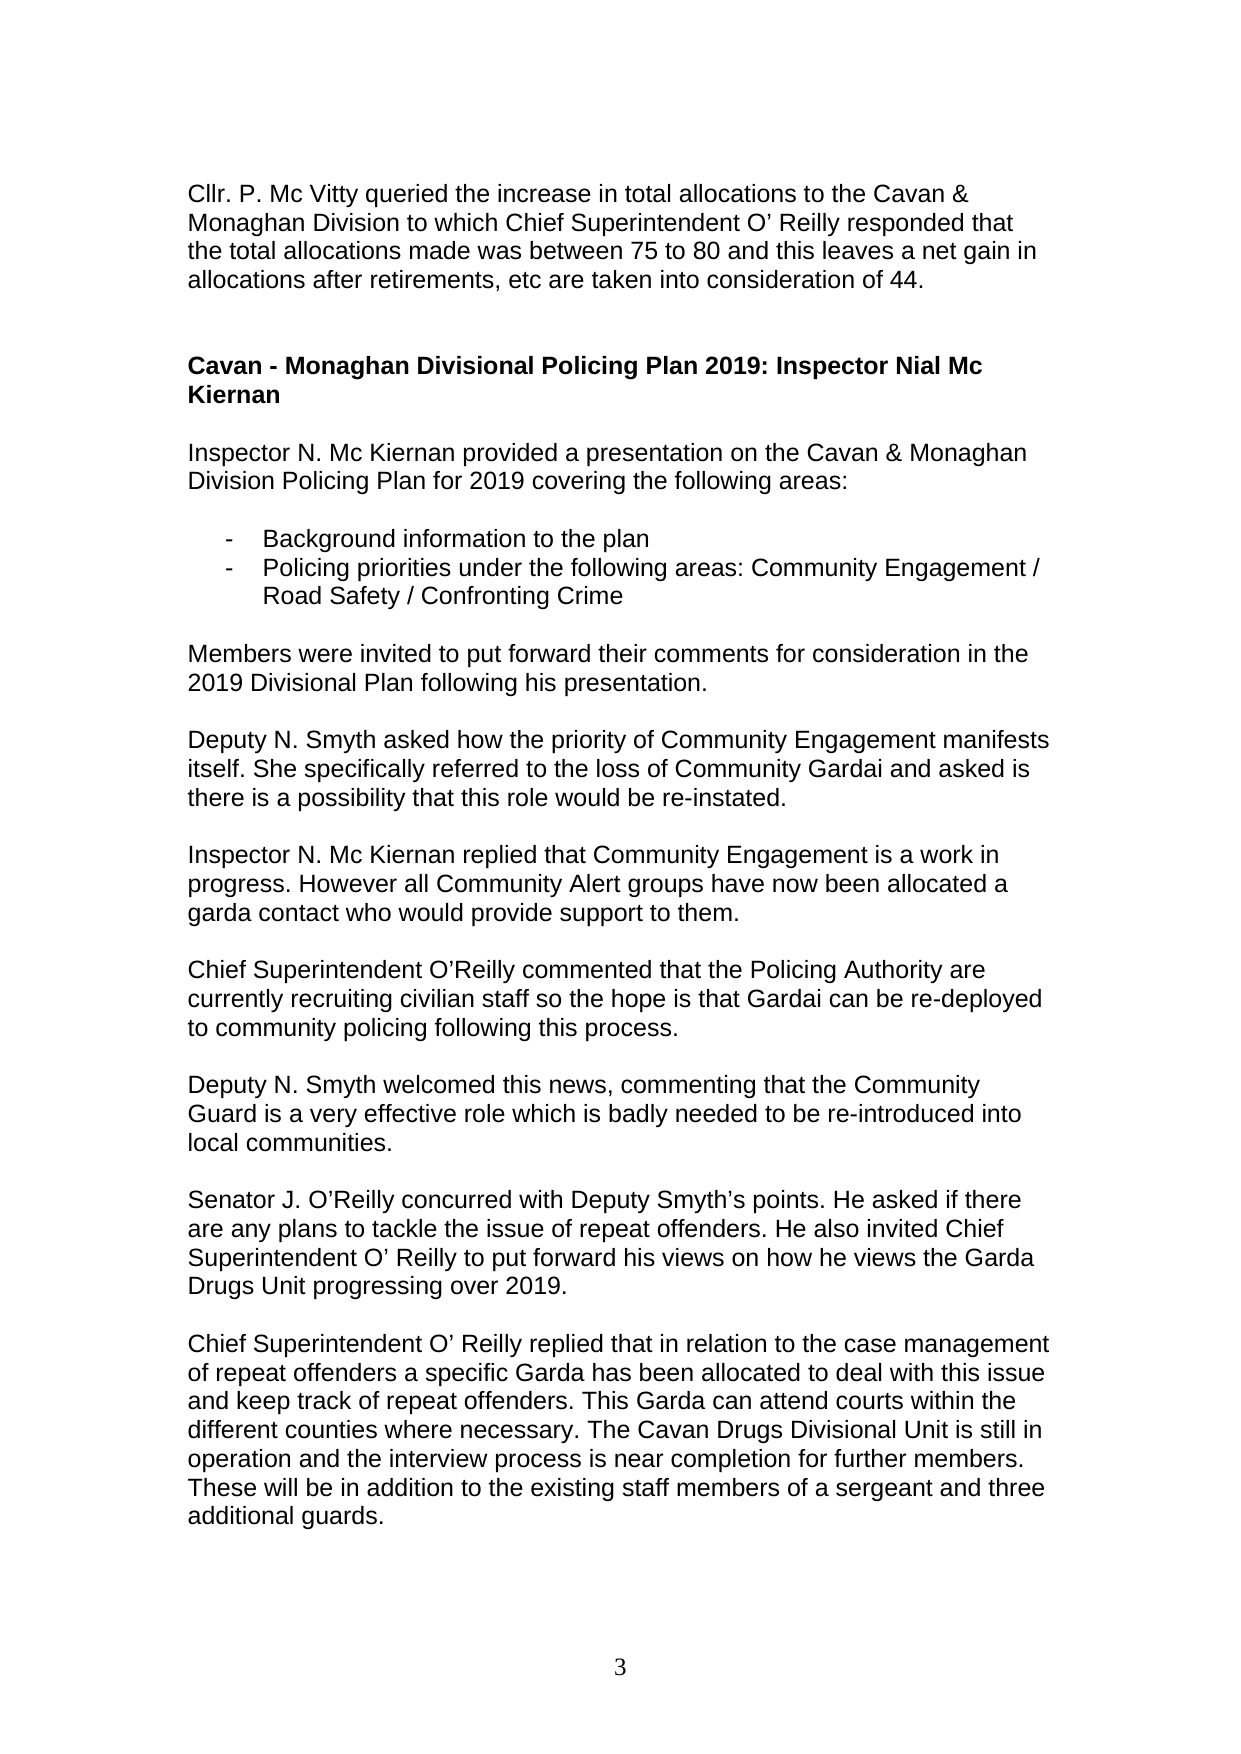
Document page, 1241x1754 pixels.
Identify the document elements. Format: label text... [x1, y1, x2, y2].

list Policing priorities under the following areas: Community Engagement / Road Safety / Confronting Crime [225, 552, 1053, 610]
list Background information to the plan [225, 524, 1053, 552]
text Inspector N. Mc Kiernan replied that Community Engagement is a work in progress. However all Community Alert groups have now been allocated a garda contact who would provide support to them. [187, 840, 1053, 926]
text Inspector N. Mc Kiernan provided a presentation on the Cavan & Monaghan Division Policing Plan for 2019 covering the following areas: [187, 437, 1053, 495]
text Members were invited to put forward their comments for consideration in the 2019 Divisional Plan following his presentation. [187, 639, 1053, 696]
text Cllr. P. Mc Vitty queried the increase in total allocations to the Cavan & Monaghan Division to which Chief Superintendent O’ Reilly responded that the total allocations made was between 75 to 80 and this leaves a net gain in allocations after retirements, etc are taken into consideration of 44. [187, 179, 1053, 294]
text Cavan - Monaghan Divisional Policing Plan 2019: Inspector Nial Mc Kiernan [187, 351, 1053, 409]
text Senator J. O’Reilly concurred with Deputy Smyth’s points. He asked if there are any plans to tackle the issue of repeat offenders. He also invited Chief Superintendent O’ Reilly to put forward his views on how he views the Garda Drugs Unit progressing over 2019. [187, 1185, 1053, 1300]
text Chief Superintendent O’ Reilly replied that in relation to the case management of repeat offenders a specific Garda has been allocated to deal with this issue and keep track of repeat offenders. This Garda can attend courts within the different counties where necessary. The Cavan Drugs Divisional Unit is still in operation and the interview process is near completion for further members. These will be in addition to the existing staff members of a sergeant and three additional guards. [187, 1329, 1053, 1530]
text Deputy N. Smyth asked how the priority of Community Engagement manifests itself. She specifically referred to the loss of Community Gardai and asked is there is a possibility that this role would be re-instated. [187, 725, 1053, 811]
text Deputy N. Smyth welcomed this news, commenting that the Community Guard is a very effective role which is badly needed to be re-introduced into local communities. [187, 1070, 1053, 1156]
text Chief Superintendent O’Reilly commented that the Policing Authority are currently recruiting civilian staff so the hope is that Gardai can be re-deployed to community policing following this process. [187, 955, 1053, 1041]
